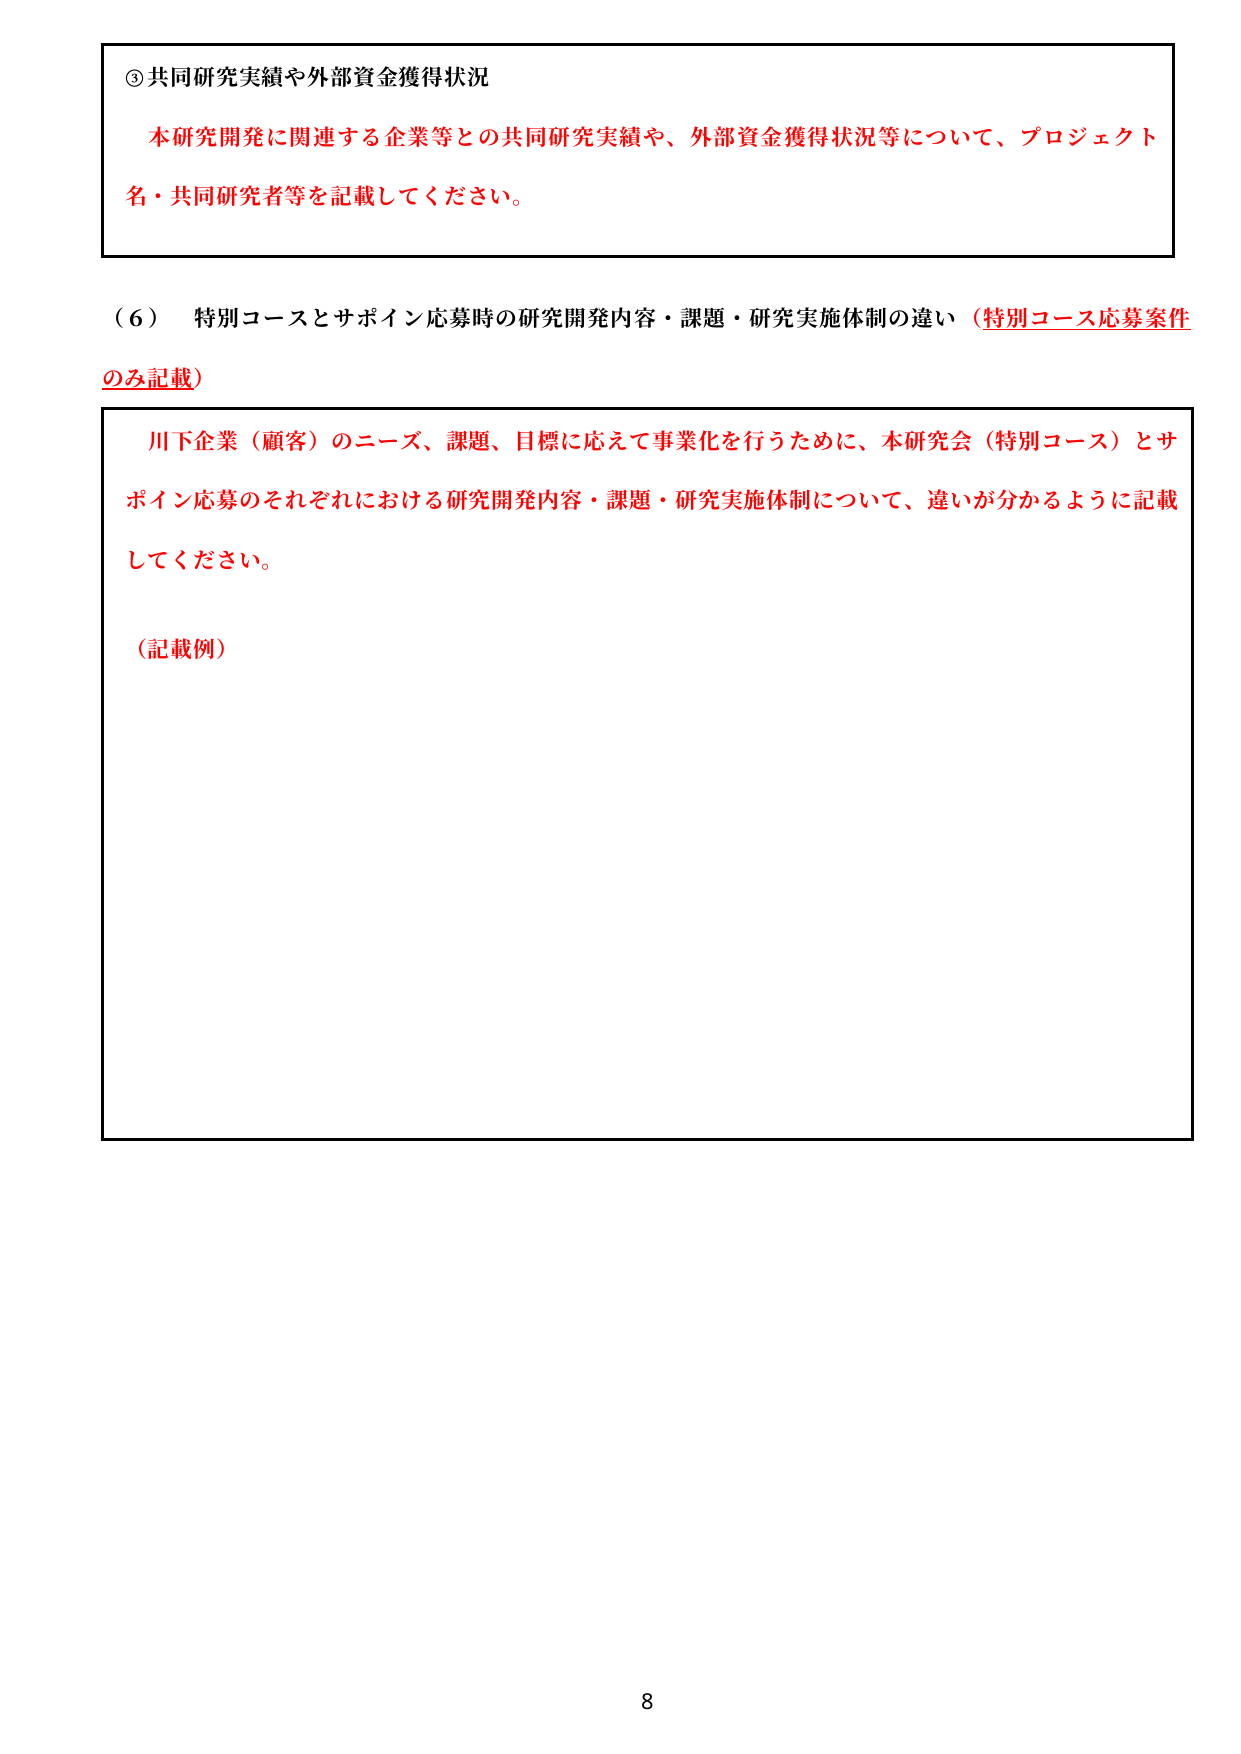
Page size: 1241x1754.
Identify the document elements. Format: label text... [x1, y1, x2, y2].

text （６） 特別コースとサポイン応募時の研究開発内容・課題・研究実施体制の違い（特別コース応募案件のみ記載） [102, 287, 1191, 407]
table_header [104, 46, 1172, 254]
table_header 川下企業（顧客）のニーズ、課題、目標に応えて事業化を行うために、本研究会（特別コース）とサポイン応募のそれぞれにおける研究開発内容・課題・研究実施体制について、違いが分かるように記載してください。 （記載例） [104, 410, 1191, 1138]
